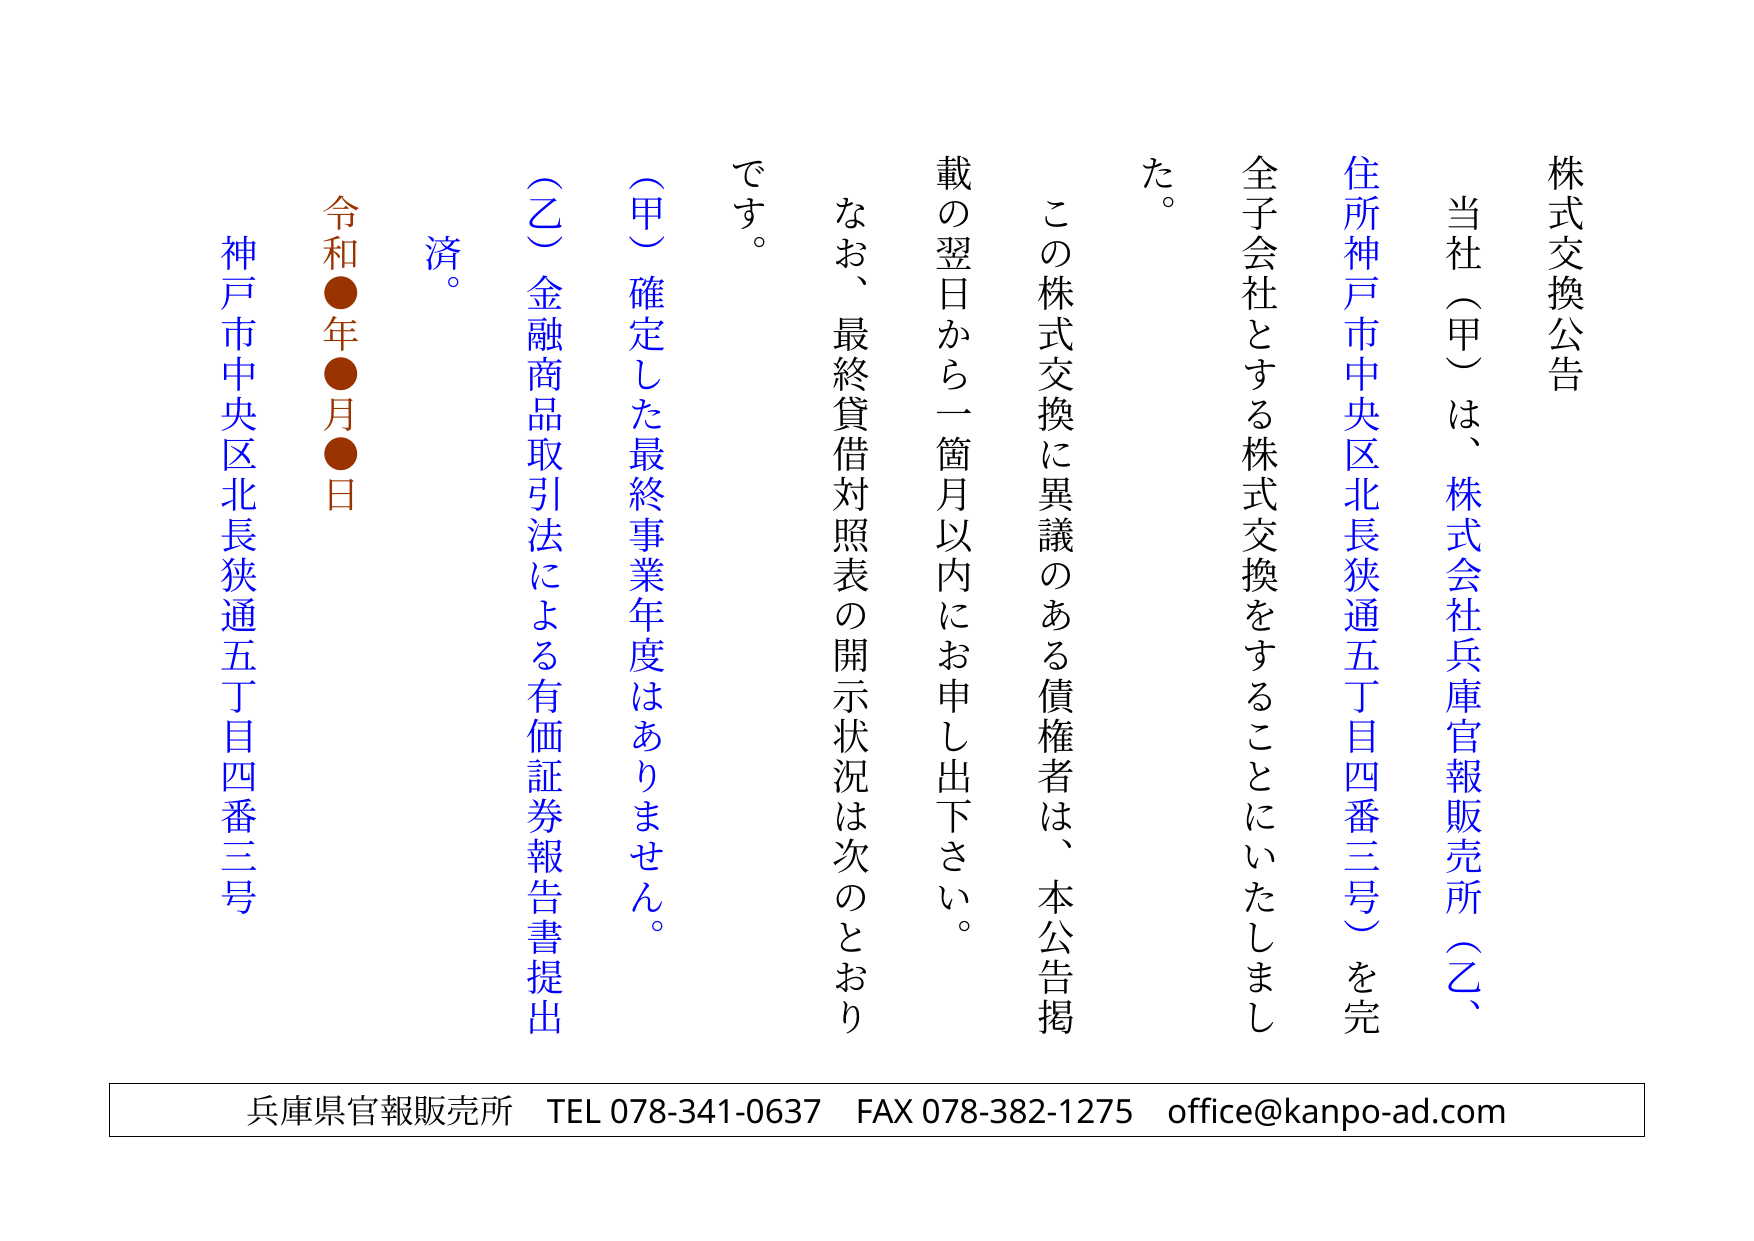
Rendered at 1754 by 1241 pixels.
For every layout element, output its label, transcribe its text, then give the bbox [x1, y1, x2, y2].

text 神戸市中央区北長狭通五丁目四番三号 [188, 154, 290, 1039]
text 令和●年●月●日 [290, 154, 392, 1039]
text （甲）確定した最終事業年度はありません。 [596, 154, 698, 1039]
text （乙）金融商品取引法による有価証券報告書提出 [494, 154, 596, 1039]
text 当社（甲）は、株式会社兵庫官報販売所（乙、住所神戸市中央区北長狭通五丁目四番三号）を完全子会社とする株式交換をすることにいたしました。 [1107, 154, 1515, 1039]
text この株式交換に異議のある債権者は、本公告掲載の翌日から一箇月以内にお申し出下さい。 [902, 154, 1107, 1039]
text なお、最終貸借対照表の開示状況は次のとおりです。 [698, 154, 902, 1039]
text 済。 [392, 154, 494, 1039]
text 株式交換公告 [1515, 154, 1617, 1039]
